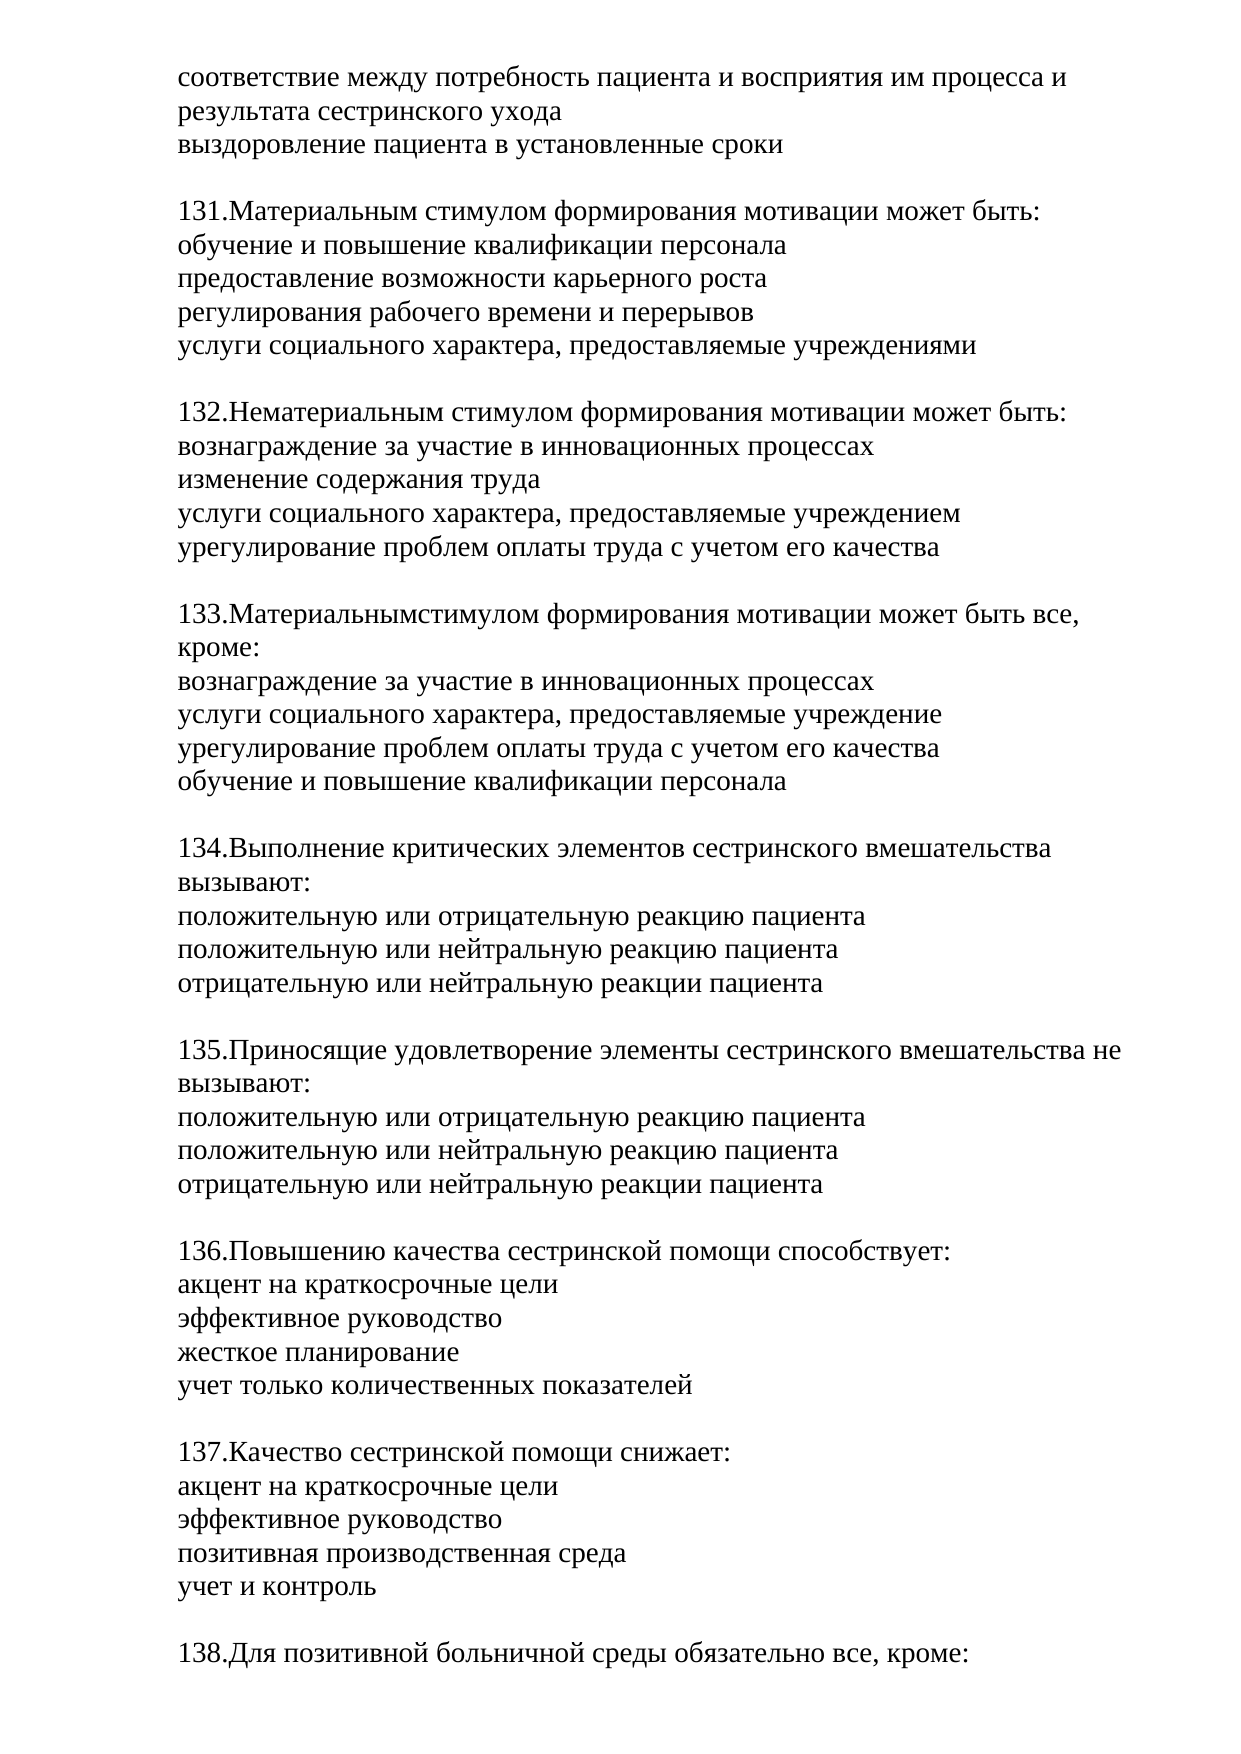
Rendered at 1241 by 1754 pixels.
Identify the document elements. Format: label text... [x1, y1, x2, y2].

text регулирования рабочего времени и перерывов [177, 294, 1152, 327]
text положительную или отрицательную реакцию пациента [177, 1099, 1152, 1132]
text обучение и повышение квалификации персонала [177, 227, 1152, 260]
text положительную или нейтральную реакцию пациента [177, 931, 1152, 965]
text обучение и повышение квалификации персонала [177, 763, 1152, 797]
text услуги социального характера, предоставляемые учреждение [177, 696, 1152, 730]
text вознаграждение за участие в инновационных процессах [177, 428, 1152, 462]
text 132.Нематериальным стимулом формирования мотивации может быть: [177, 394, 1152, 428]
text 135.Приносящие удовлетворение элементы сестринского вмешательства не вызывают: [177, 1032, 1152, 1099]
text положительную или отрицательную реакцию пациента [177, 898, 1152, 931]
text 133.Материальнымстимулом формирования мотивации может быть все, кроме: [177, 596, 1152, 663]
text акцент на краткосрочные цели [177, 1267, 1152, 1300]
text вознаграждение за участие в инновационных процессах [177, 663, 1152, 696]
text акцент на краткосрочные цели [177, 1468, 1152, 1501]
text учет только количественных показателей [177, 1367, 1152, 1401]
text жесткое планирование [177, 1334, 1152, 1367]
text изменение содержания труда [177, 462, 1152, 495]
text эффективное руководство [177, 1300, 1152, 1334]
text урегулирование проблем оплаты труда с учетом его качества [177, 529, 1152, 562]
text предоставление возможности карьерного роста [177, 260, 1152, 294]
text 137.Качество сестринской помощи снижает: [177, 1434, 1152, 1468]
text выздоровление пациента в установленные сроки [177, 126, 1152, 160]
text учет и контроль [177, 1568, 1152, 1602]
text 138.Для позитивной больничной среды обязательно все, кроме: [177, 1636, 1152, 1669]
text соответствие между потребность пациента и восприятия им процесса и результата сестринского ухода [177, 59, 1152, 126]
text эффективное руководство [177, 1501, 1152, 1535]
text позитивная производственная среда [177, 1535, 1152, 1568]
text отрицательную или нейтральную реакции пациента [177, 965, 1152, 998]
text услуги социального характера, предоставляемые учреждением [177, 495, 1152, 529]
text положительную или нейтральную реакцию пациента [177, 1132, 1152, 1166]
text 131.Материальным стимулом формирования мотивации может быть: [177, 193, 1152, 227]
text урегулирование проблем оплаты труда с учетом его качества [177, 730, 1152, 763]
text услуги социального характера, предоставляемые учреждениями [177, 327, 1152, 361]
text 134.Выполнение критических элементов сестринского вмешательства вызывают: [177, 831, 1152, 898]
text отрицательную или нейтральную реакции пациента [177, 1166, 1152, 1199]
text 136.Повышению качества сестринской помощи способствует: [177, 1233, 1152, 1267]
